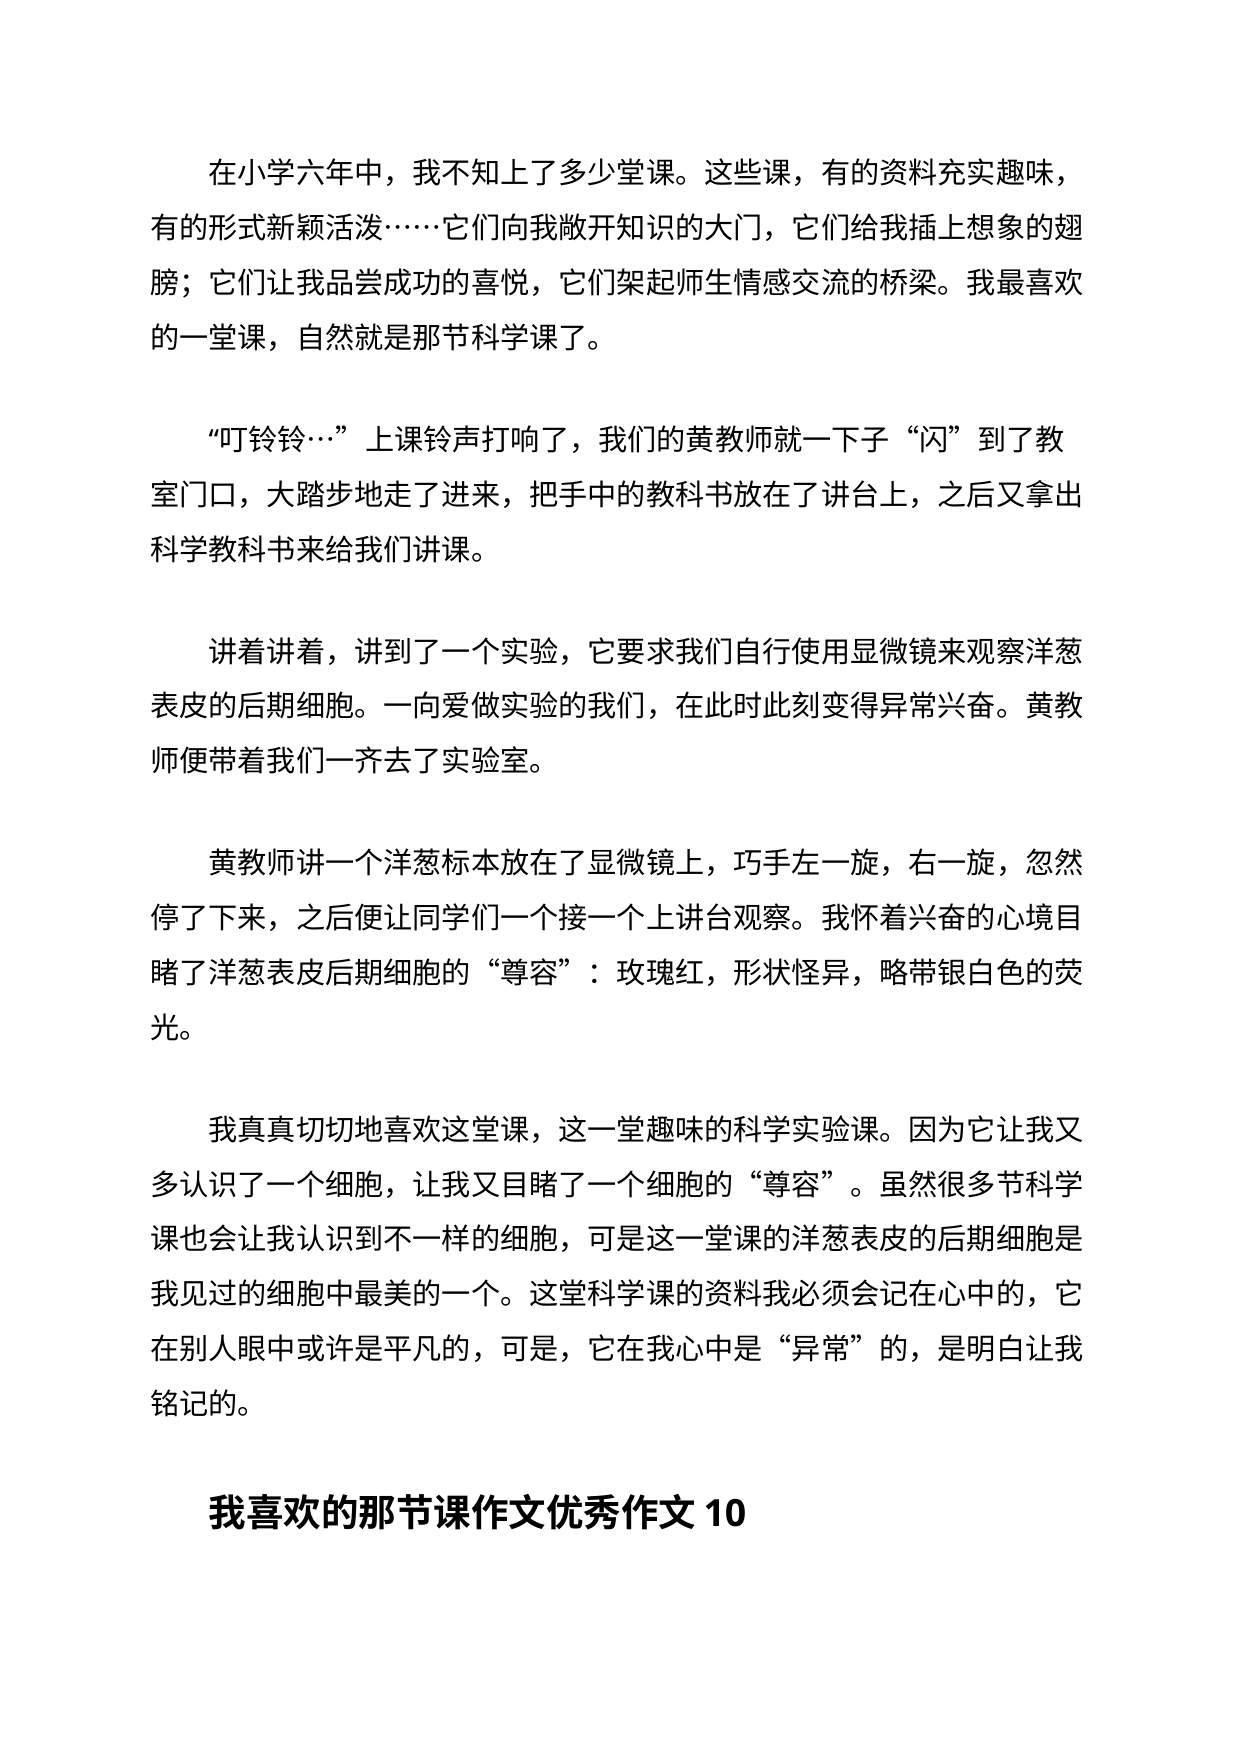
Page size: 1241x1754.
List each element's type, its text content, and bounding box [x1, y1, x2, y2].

text “叮铃铃…”上课铃声打响了，我们的黄教师就一下子“闪”到了教室门口，大踏步地走了进来，把手中的教科书放在了讲台上，之后又拿出科学教科书来给我们讲课。 [150, 416, 1090, 569]
text 我喜欢的那节课作文优秀作文10 [150, 1482, 1090, 1537]
text 我真真切切地喜欢这堂课，这一堂趣味的科学实验课。因为它让我又多认识了一个细胞，让我又目睹了一个细胞的“尊容”。虽然很多节科学课也会让我认识到不一样的细胞，可是这一堂课的洋葱表皮的后期细胞是我见过的细胞中最美的一个。这堂科学课的资料我必须会记在心中的，它在别人眼中或许是平凡的，可是，它在我心中是“异常”的，是明白让我铭记的。 [150, 1106, 1090, 1423]
text 黄教师讲一个洋葱标本放在了显微镜上，巧手左一旋，右一旋，忽然停了下来，之后便让同学们一个接一个上讲台观察。我怀着兴奋的心境目睹了洋葱表皮后期细胞的“尊容”：玫瑰红，形状怪异，略带银白色的荧光。 [150, 840, 1090, 1047]
text 在小学六年中，我不知上了多少堂课。这些课，有的资料充实趣味，有的形式新颖活泼……它们向我敞开知识的大门，它们给我插上想象的翅膀；它们让我品尝成功的喜悦，它们架起师生情感交流的桥梁。我最喜欢的一堂课，自然就是那节科学课了。 [150, 150, 1090, 357]
text 讲着讲着，讲到了一个实验，它要求我们自行使用显微镜来观察洋葱表皮的后期细胞。一向爱做实验的我们，在此时此刻变得异常兴奋。黄教师便带着我们一齐去了实验室。 [150, 628, 1090, 780]
